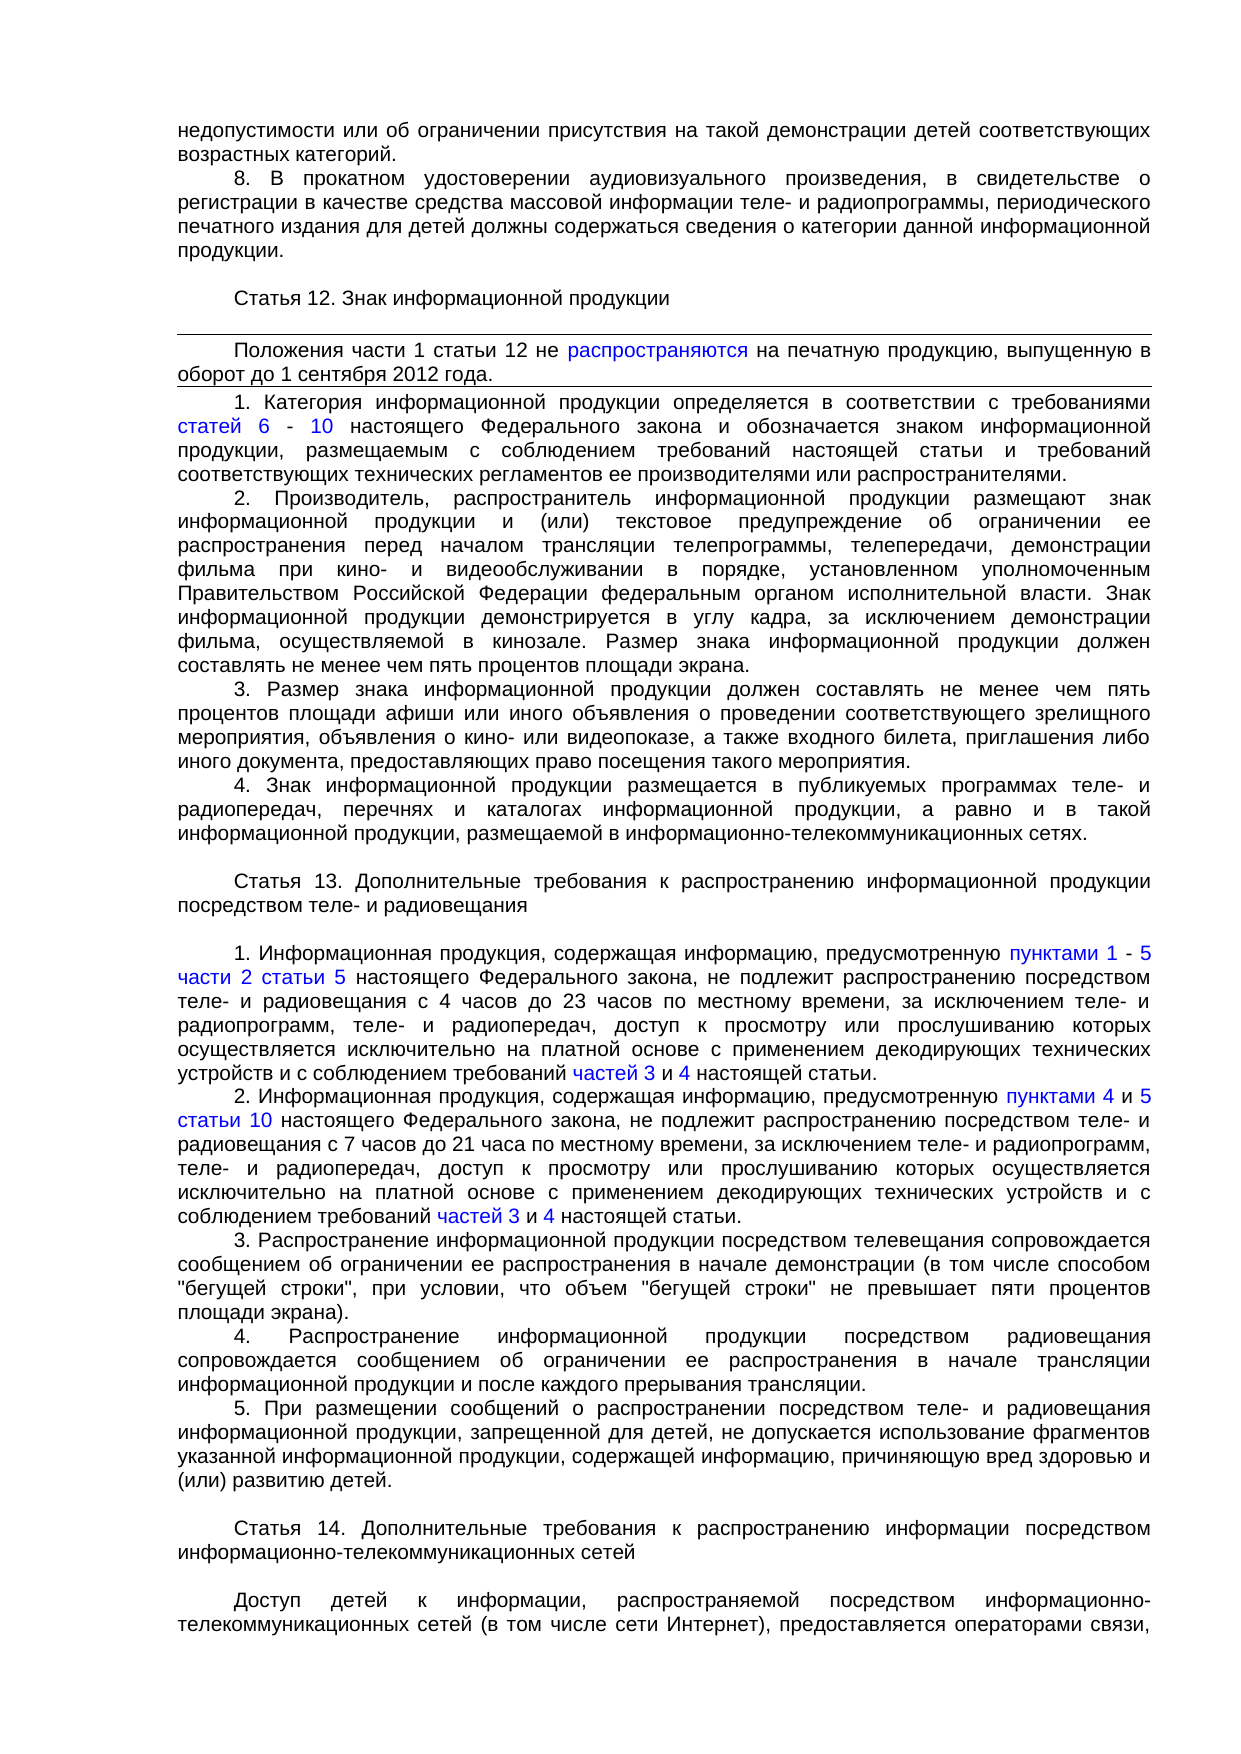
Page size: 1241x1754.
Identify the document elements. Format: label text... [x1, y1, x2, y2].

text 1. Информационная продукция, содержащая информацию, предусмотренную пунктами 1 - 5 части 2 статьи 5 настоящего Федерального закона, не подлежит распространению посредством теле- и радиовещания с 4 часов до 23 часов по местному времени, за исключением теле- и радиопрограмм, теле- и радиопередач, доступ к просмотру или прослушиванию которых осуществляется исключительно на платной основе с применением декодирующих технических устройств и с соблюдением требований частей 3 и 4 настоящей статьи. [177, 941, 1152, 1084]
text 3. Размер знака информационной продукции должен составлять не менее чем пять процентов площади афиши или иного объявления о проведении соответствующего зрелищного мероприятия, объявления о кино- или видеопоказе, а также входного билета, приглашения либо иного документа, предоставляющих право посещения такого мероприятия. [177, 677, 1152, 773]
text Статья 13. Дополнительные требования к распространению информационной продукции посредством теле- и радиовещания [177, 869, 1152, 917]
text 4. Знак информационной продукции размещается в публикуемых программах теле- и радиопередач, перечнях и каталогах информационной продукции, а равно и в такой информационной продукции, размещаемой в информационно-телекоммуникационных сетях. [177, 773, 1152, 845]
text 2. Производитель, распространитель информационной продукции размещают знак информационной продукции и (или) текстовое предупреждение об ограничении ее распространения перед началом трансляции телепрограммы, телепередачи, демонстрации фильма при кино- и видеообслуживании в порядке, установленном уполномоченным Правительством Российской Федерации федеральным органом исполнительной власти. Знак информационной продукции демонстрируется в углу кадра, за исключением демонстрации фильма, осуществляемой в кинозале. Размер знака информационной продукции должен составлять не менее чем пять процентов площади экрана. [177, 485, 1152, 677]
text Статья 12. Знак информационной продукции [177, 286, 1152, 310]
text 3. Распространение информационной продукции посредством телевещания сопровождается сообщением об ограничении ее распространения в начале демонстрации (в том числе способом "бегущей строки", при условии, что объем "бегущей строки" не превышает пяти процентов площади экрана). [177, 1228, 1152, 1324]
text Положения части 1 статьи 12 не распространяются на печатную продукцию, выпущенную в оборот до 1 сентября 2012 года. [177, 338, 1152, 386]
text Статья 14. Дополнительные требования к распространению информации посредством информационно-телекоммуникационных сетей [177, 1516, 1152, 1563]
text 8. В прокатном удостоверении аудиовизуального произведения, в свидетельстве о регистрации в качестве средства массовой информации теле- и радиопрограммы, периодического печатного издания для детей должны содержаться сведения о категории данной информационной продукции. [177, 166, 1152, 262]
text 1. Категория информационной продукции определяется в соответствии с требованиями статей 6 - 10 настоящего Федерального закона и обозначается знаком информационной продукции, размещаемым с соблюдением требований настоящей статьи и требований соответствующих технических регламентов ее производителями или распространителями. [177, 389, 1152, 485]
text 2. Информационная продукция, содержащая информацию, предусмотренную пунктами 4 и 5 статьи 10 настоящего Федерального закона, не подлежит распространению посредством теле- и радиовещания с 7 часов до 21 часа по местному времени, за исключением теле- и радиопрограмм, теле- и радиопередач, доступ к просмотру или прослушиванию которых осуществляется исключительно на платной основе с применением декодирующих технических устройств и с соблюдением требований частей 3 и 4 настоящей статьи. [177, 1084, 1152, 1228]
text 4. Распространение информационной продукции посредством радиовещания сопровождается сообщением об ограничении ее распространения в начале трансляции информационной продукции и после каждого прерывания трансляции. [177, 1324, 1152, 1396]
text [177, 1587, 1152, 1635]
text 5. При размещении сообщений о распространении посредством теле- и радиовещания информационной продукции, запрещенной для детей, не допускается использование фрагментов указанной информационной продукции, содержащей информацию, причиняющую вред здоровью и (или) развитию детей. [177, 1396, 1152, 1492]
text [177, 118, 1152, 166]
